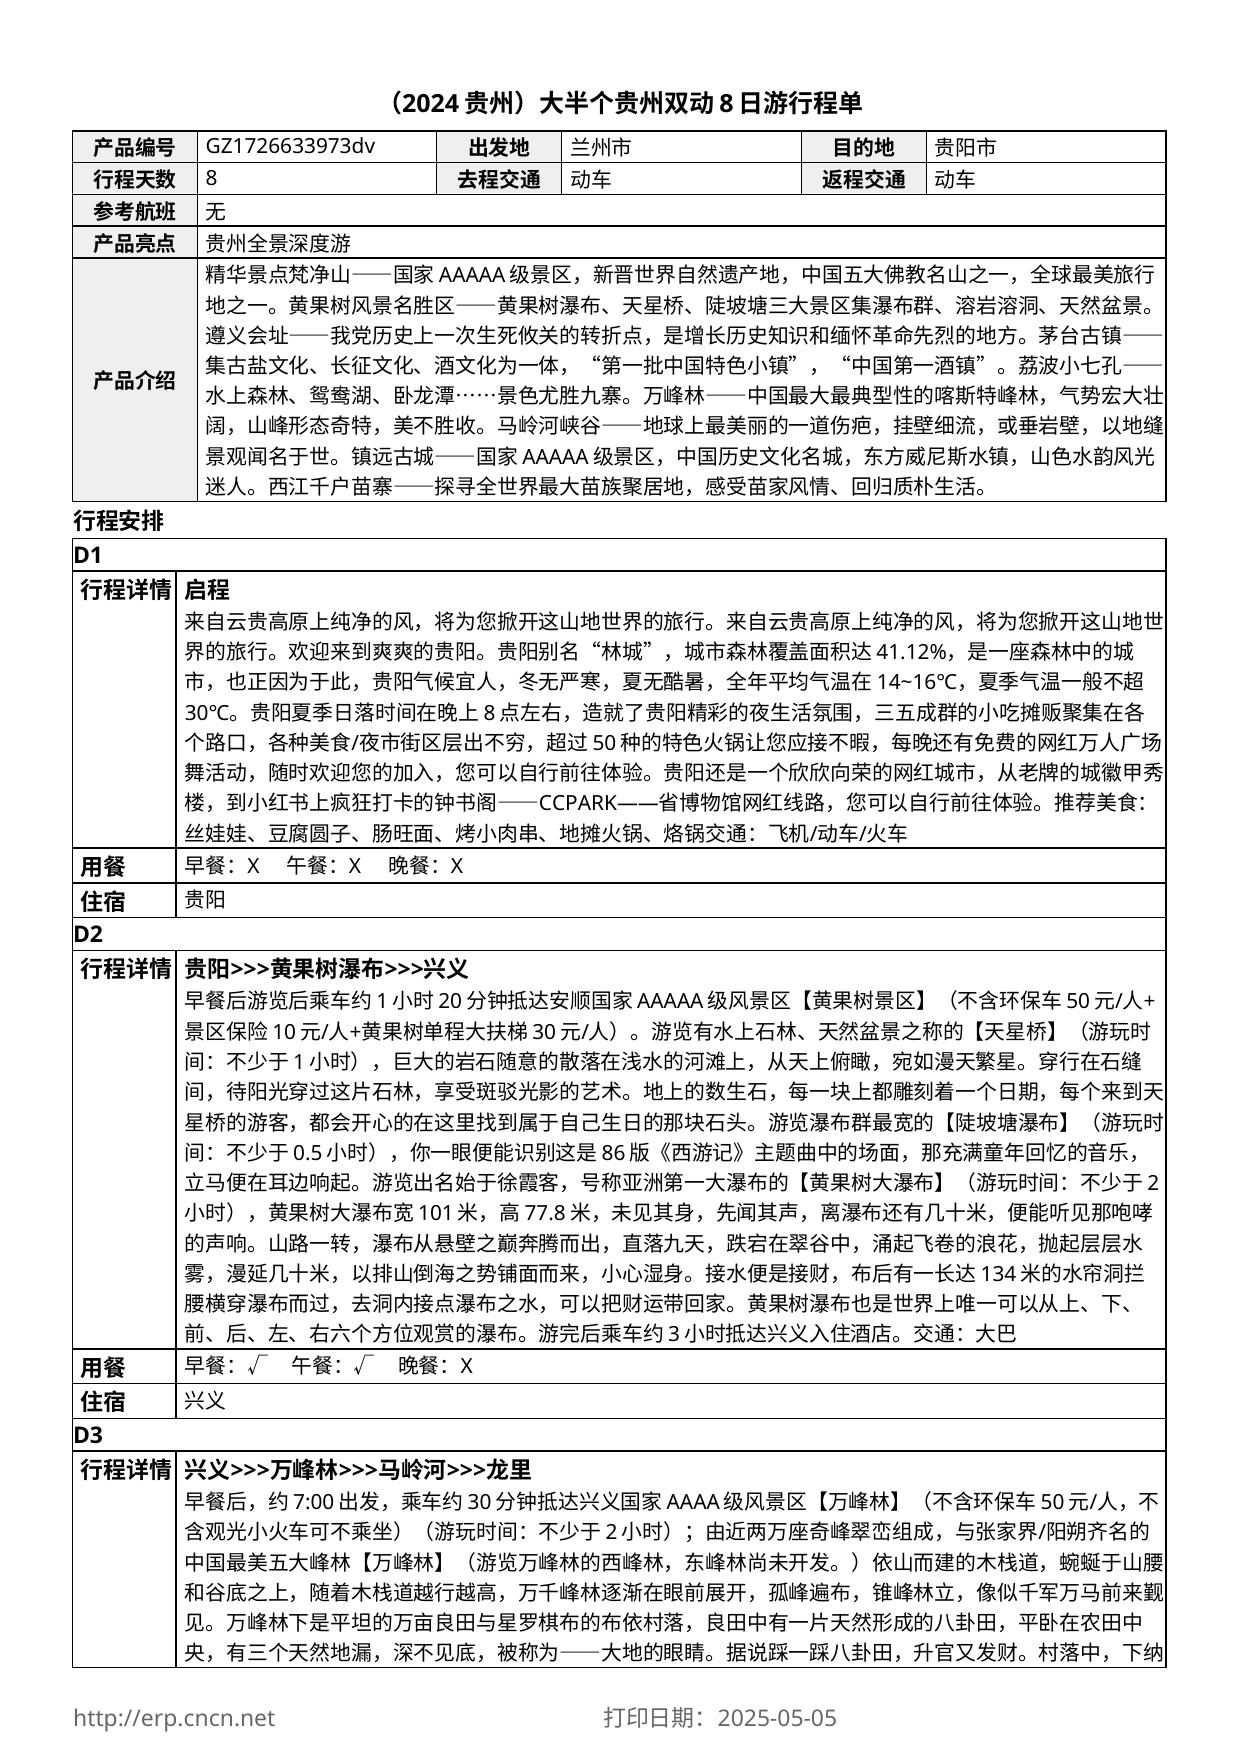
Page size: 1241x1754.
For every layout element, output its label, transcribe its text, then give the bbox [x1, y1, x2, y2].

table_cell 兴义 [177, 1384, 1165, 1417]
table_cell 启程 来自云贵高原上纯净的风，将为您掀开这山地世界的旅行。 [177, 572, 1165, 847]
table_header GZ1726633973dv [198, 132, 436, 162]
table_cell 用餐 [73, 849, 175, 882]
table_cell 产品亮点 [73, 227, 197, 257]
table_cell 贵阳>>>黄果树瀑布>>>兴义 早餐后游览后乘车约1小时20分钟抵达安顺国家AAAAA级风景区【黄果树景区】（不含环保车50元/人+景区保险10元/人+黄果树单程大扶梯30元/人）。 [177, 951, 1165, 1348]
table_cell 早餐：X 午餐：X 晚餐：X [177, 849, 1165, 882]
table_cell 贵州全景深度游 [198, 227, 1165, 257]
table_cell 用餐 [73, 1350, 175, 1383]
table_header 出发地 [437, 132, 561, 162]
table_cell 无 [198, 195, 1165, 225]
table_cell 贵阳 [177, 884, 1165, 917]
table_cell 动车 [927, 163, 1165, 193]
table_cell 产品介绍 [73, 259, 197, 501]
table_cell D3 [73, 1419, 1165, 1450]
table_header D1 [73, 539, 1165, 570]
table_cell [177, 1452, 1165, 1667]
table_cell 精华景点 [198, 259, 1165, 501]
table_cell 行程详情 [73, 1452, 175, 1667]
table_header 目的地 [802, 132, 926, 162]
table_cell 去程交通 [437, 163, 561, 193]
table_header 兰州市 [562, 132, 801, 162]
text （2024贵州）大半个贵州双动8日游行程单 [73, 83, 1167, 119]
table_cell 参考航班 [73, 195, 197, 225]
table_cell 动车 [562, 163, 801, 193]
table_cell 8 [198, 163, 436, 193]
table_cell 早餐：√ 午餐：√ 晚餐：X [177, 1350, 1165, 1383]
table_cell 行程详情 [73, 572, 175, 847]
table_cell D2 [73, 918, 1165, 950]
text 行程安排 [73, 503, 1167, 536]
table_cell 住宿 [73, 1384, 175, 1417]
table_cell 行程天数 [73, 163, 197, 193]
table_cell 行程详情 [73, 951, 175, 1348]
table_cell 返程交通 [802, 163, 926, 193]
table_header 产品编号 [73, 132, 197, 162]
table_cell 住宿 [73, 884, 175, 917]
table_header 贵阳市 [927, 132, 1165, 162]
